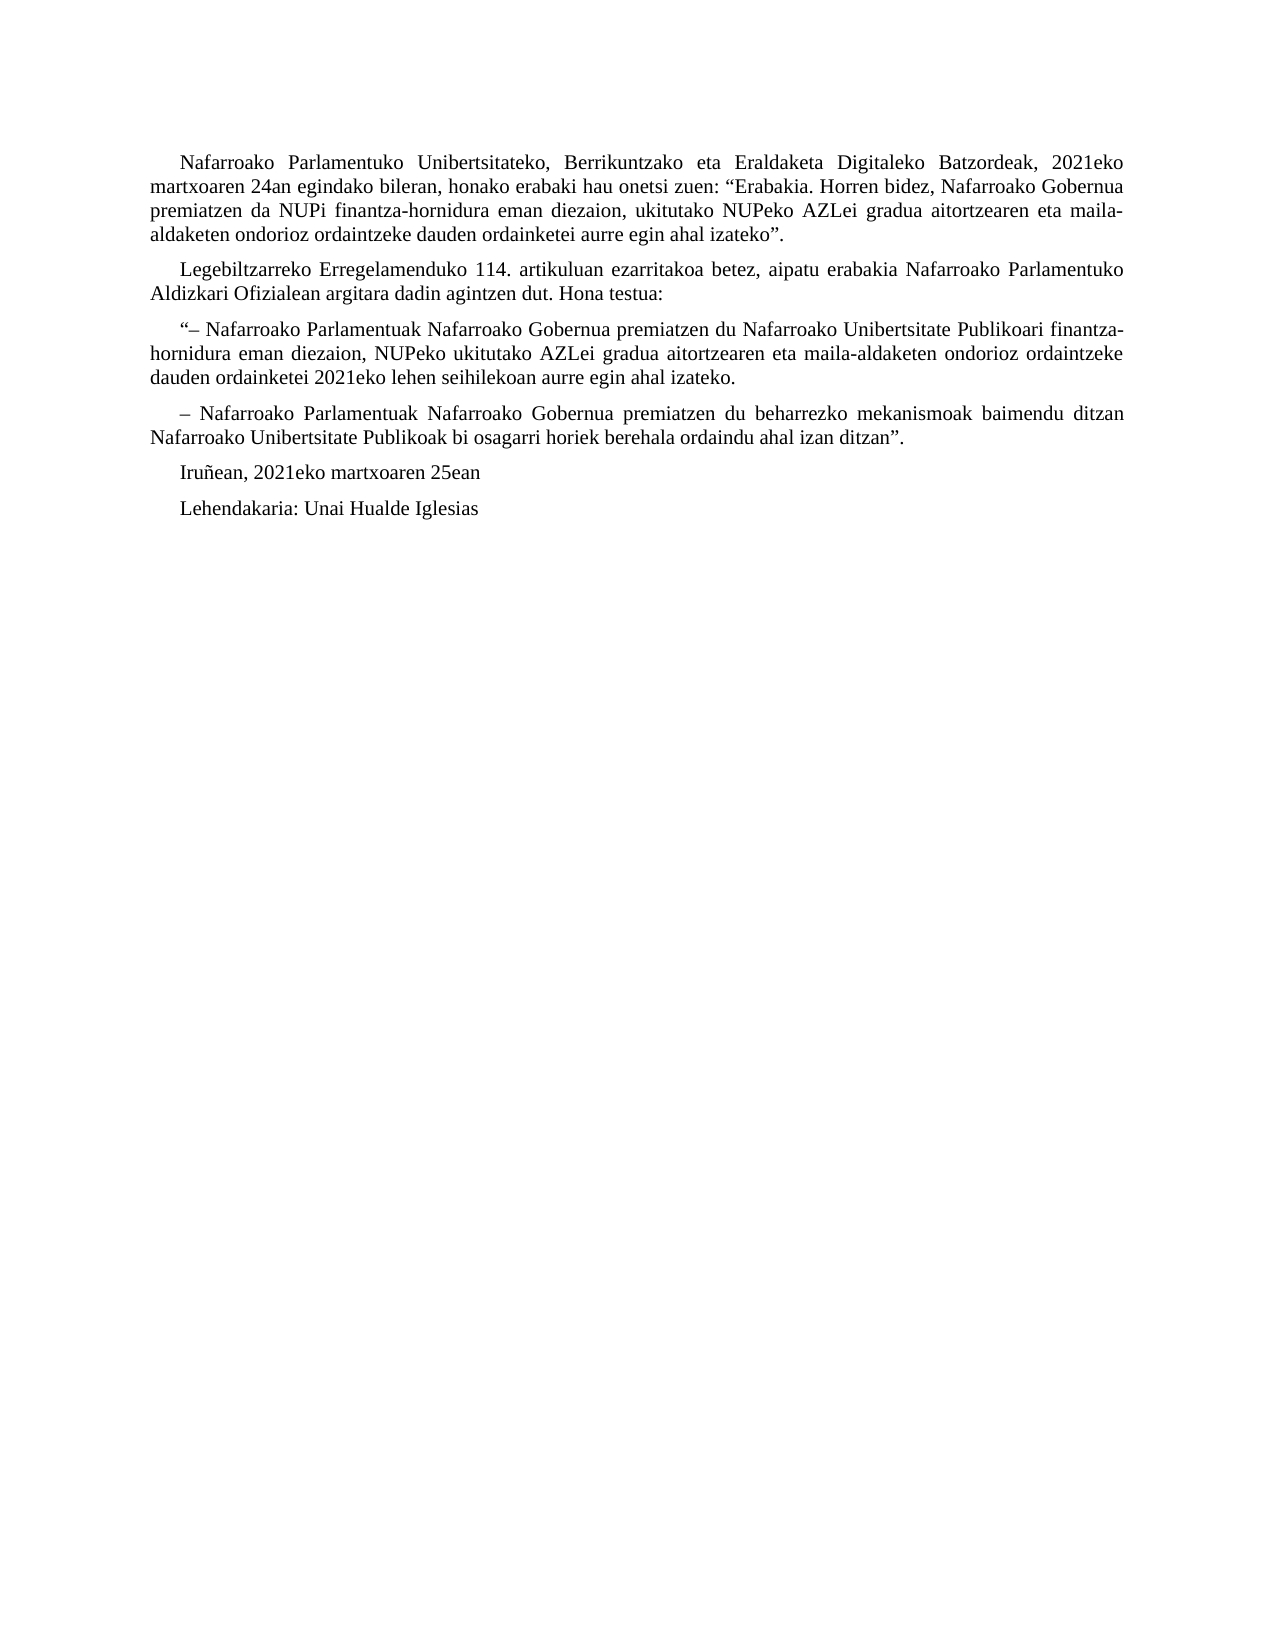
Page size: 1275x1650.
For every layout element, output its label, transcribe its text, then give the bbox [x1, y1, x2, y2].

text Nafarroako Parlamentuko Unibertsitateko, Berrikuntzako eta Eraldaketa Digitaleko Batzordeak, 2021eko martxoaren 24an egindako bileran, honako erabaki hau onetsi zuen: “Erabakia. Horren bidez, Nafarroako Gobernua premiatzen da NUPi finantza-hornidura eman diezaion, ukitutako NUPeko AZLei gradua aitortzearen eta maila-aldaketen ondorioz ordaintzeke dauden ordainketei aurre egin ahal izateko”. [150, 150, 1125, 246]
text “– Nafarroako Parlamentuak Nafarroako Gobernua premiatzen du Nafarroako Unibertsitate Publikoari finantza-hornidura eman diezaion, NUPeko ukitutako AZLei gradua aitortzearen eta maila-aldaketen ondorioz ordaintzeke dauden ordainketei 2021eko lehen seihilekoan aurre egin ahal izateko. [150, 317, 1125, 389]
text Iruñean, 2021eko martxoaren 25ean [150, 461, 1125, 484]
text Legebiltzarreko Erregelamenduko 114. artikuluan ezarritakoa betez, aipatu erabakia Nafarroako Parlamentuko Aldizkari Ofizialean argitara dadin agintzen dut. Hona testua: [150, 258, 1125, 306]
text Lehendakaria: Unai Hualde Iglesias [150, 496, 1125, 520]
text – Nafarroako Parlamentuak Nafarroako Gobernua premiatzen du beharrezko mekanismoak baimendu ditzan Nafarroako Unibertsitate Publikoak bi osagarri horiek berehala ordaindu ahal izan ditzan”. [150, 401, 1125, 449]
